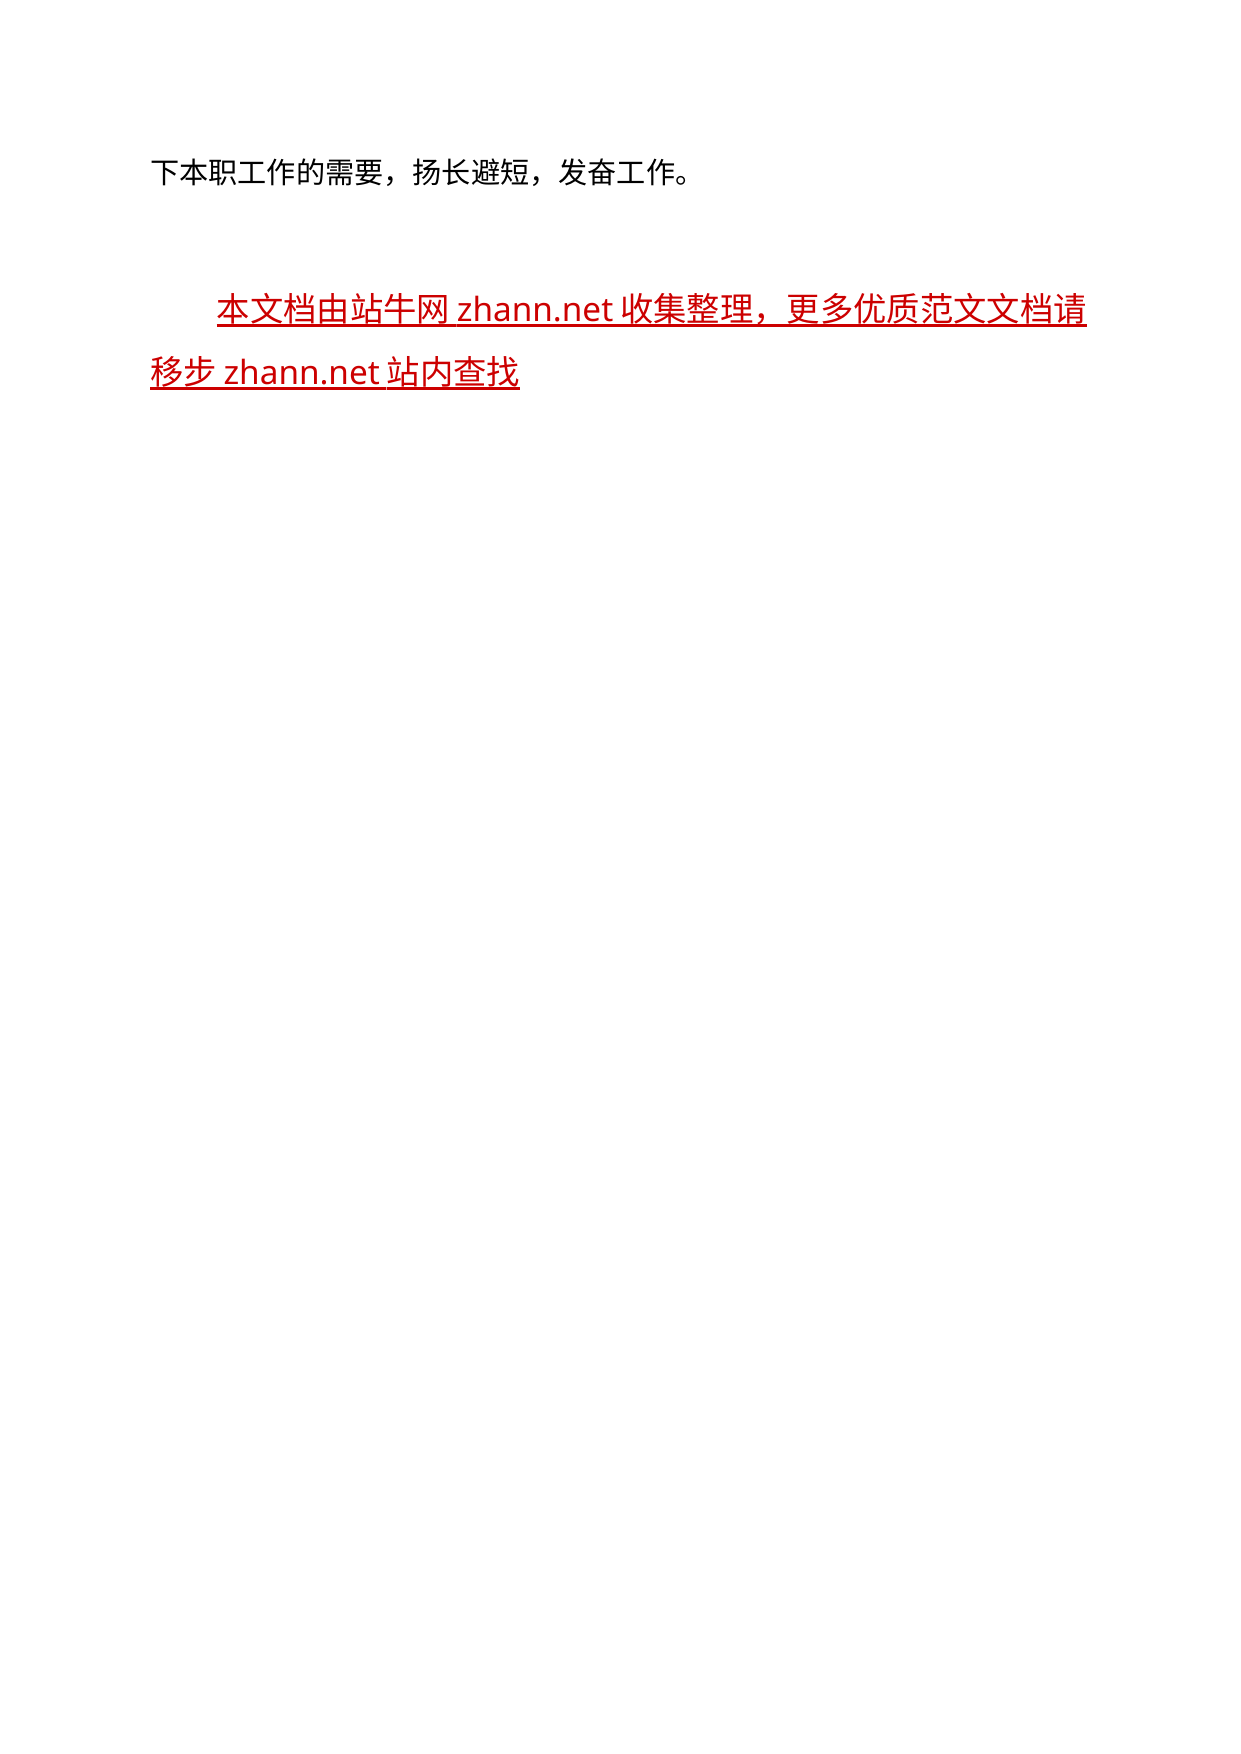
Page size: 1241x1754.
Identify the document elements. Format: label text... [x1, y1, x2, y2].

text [150, 150, 1090, 192]
text 本文档由站牛网zhann.net收集整理，更多优质范文文档请移步zhann.net站内查找 [150, 283, 1090, 394]
